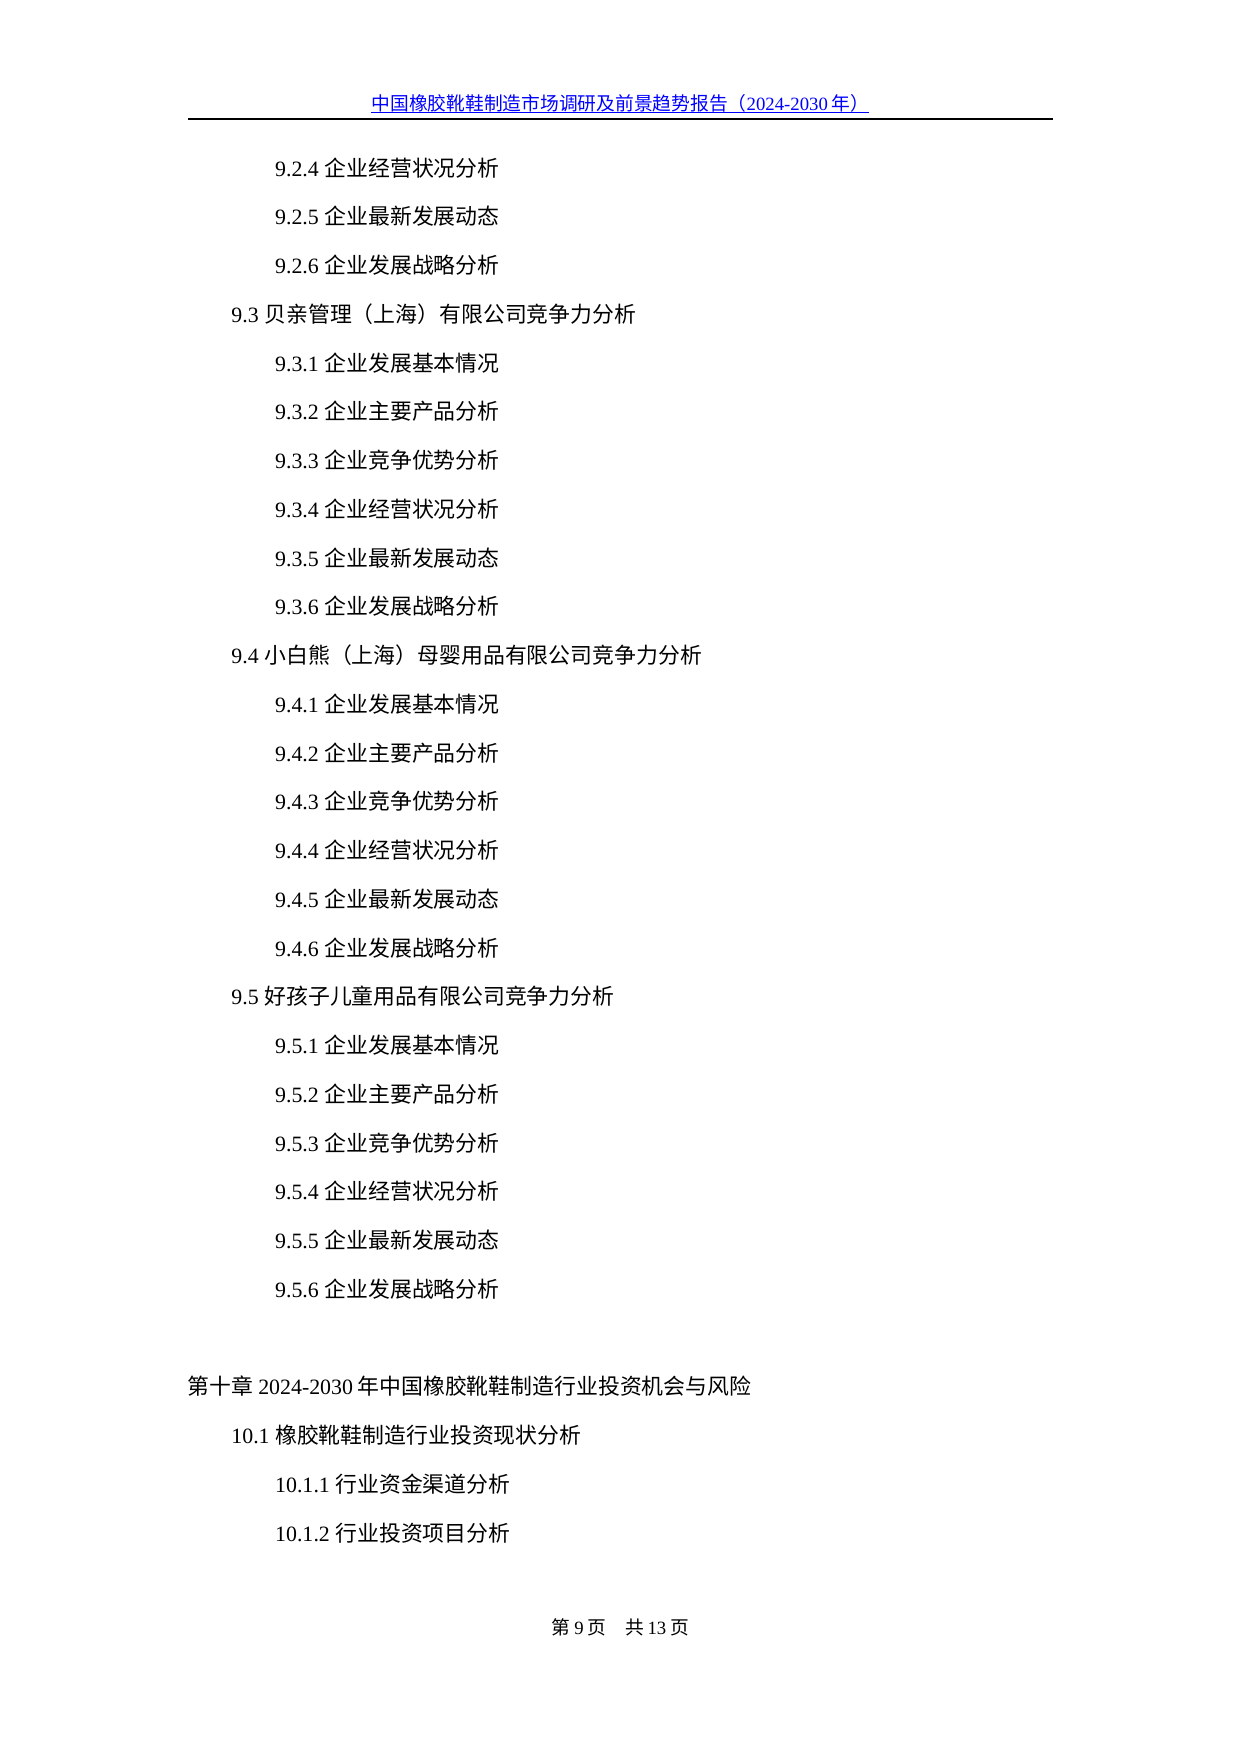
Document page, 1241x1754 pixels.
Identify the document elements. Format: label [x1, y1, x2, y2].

text [187, 150, 1053, 1548]
